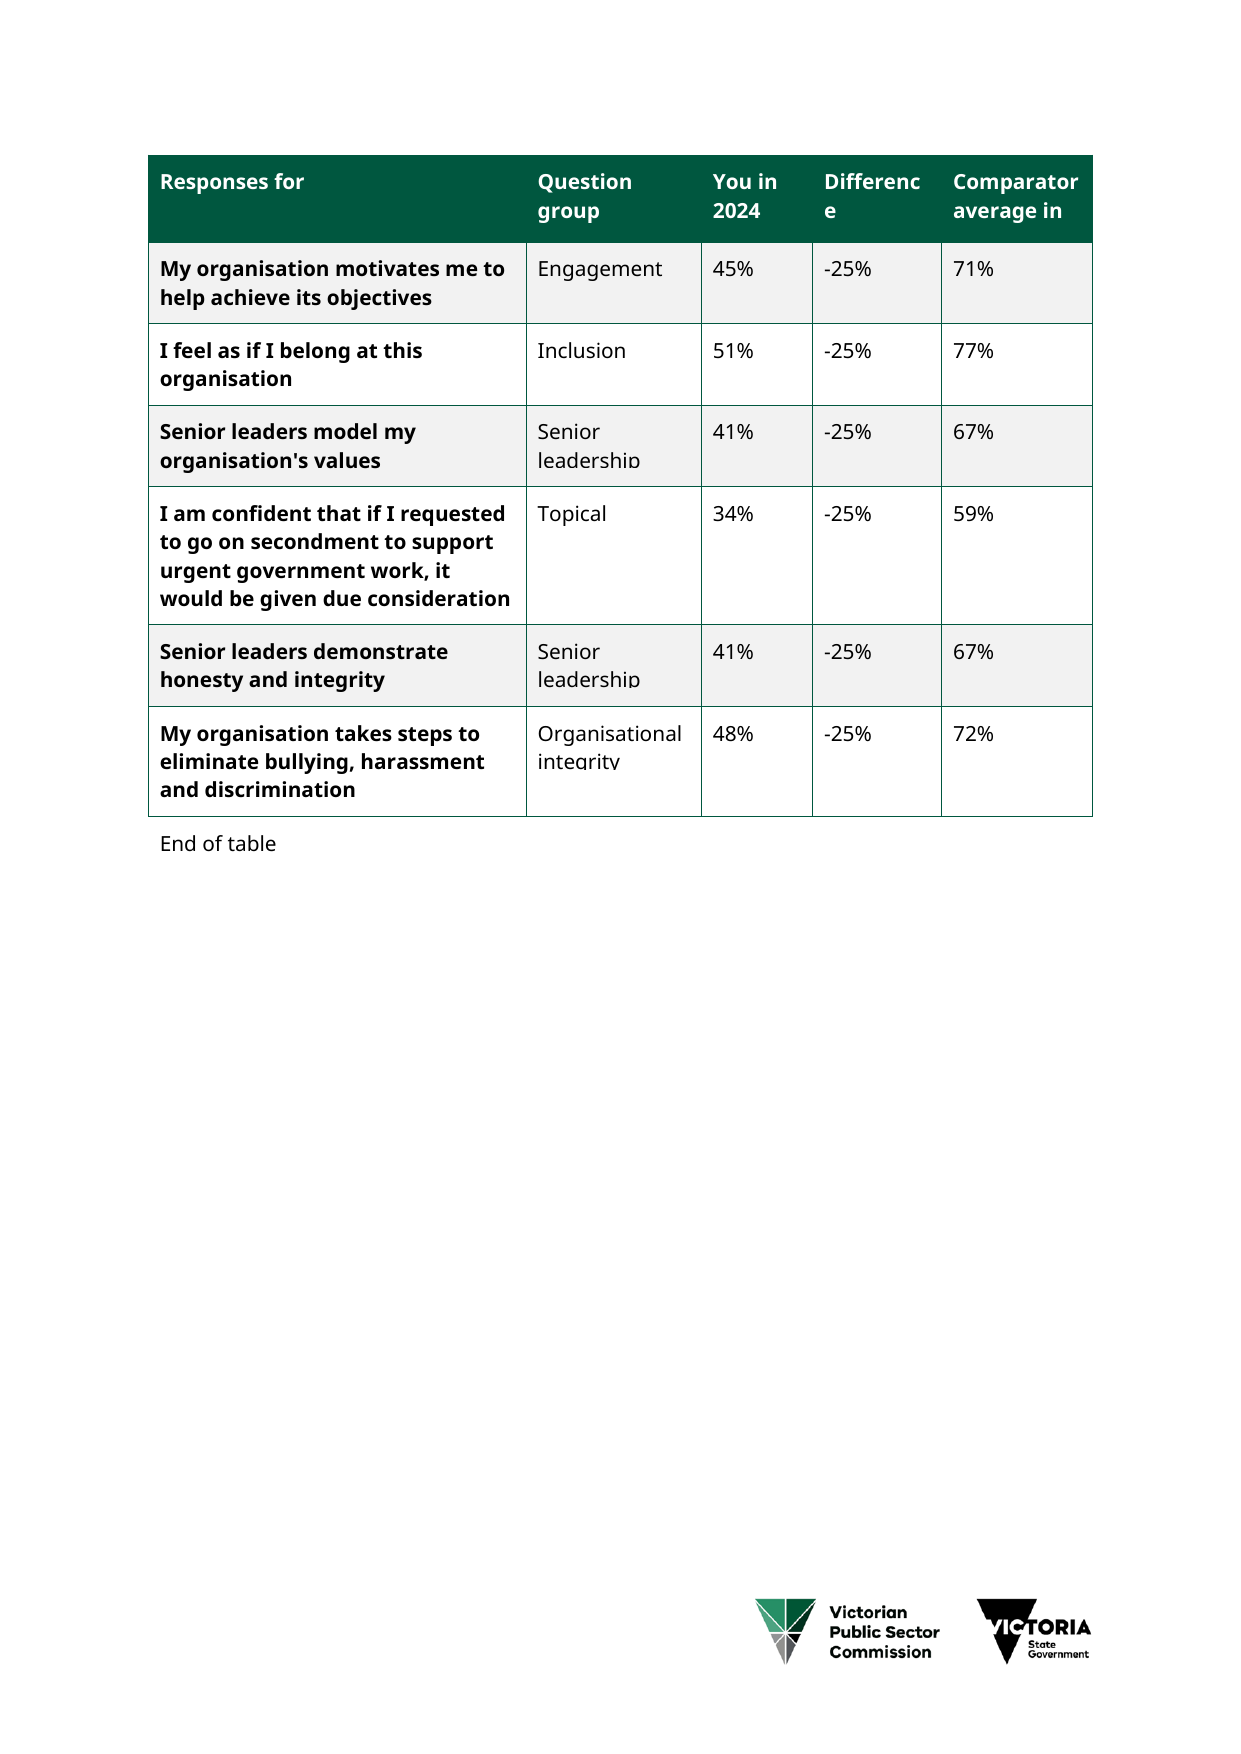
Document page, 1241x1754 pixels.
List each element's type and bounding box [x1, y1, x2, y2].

picture [754, 1598, 1093, 1666]
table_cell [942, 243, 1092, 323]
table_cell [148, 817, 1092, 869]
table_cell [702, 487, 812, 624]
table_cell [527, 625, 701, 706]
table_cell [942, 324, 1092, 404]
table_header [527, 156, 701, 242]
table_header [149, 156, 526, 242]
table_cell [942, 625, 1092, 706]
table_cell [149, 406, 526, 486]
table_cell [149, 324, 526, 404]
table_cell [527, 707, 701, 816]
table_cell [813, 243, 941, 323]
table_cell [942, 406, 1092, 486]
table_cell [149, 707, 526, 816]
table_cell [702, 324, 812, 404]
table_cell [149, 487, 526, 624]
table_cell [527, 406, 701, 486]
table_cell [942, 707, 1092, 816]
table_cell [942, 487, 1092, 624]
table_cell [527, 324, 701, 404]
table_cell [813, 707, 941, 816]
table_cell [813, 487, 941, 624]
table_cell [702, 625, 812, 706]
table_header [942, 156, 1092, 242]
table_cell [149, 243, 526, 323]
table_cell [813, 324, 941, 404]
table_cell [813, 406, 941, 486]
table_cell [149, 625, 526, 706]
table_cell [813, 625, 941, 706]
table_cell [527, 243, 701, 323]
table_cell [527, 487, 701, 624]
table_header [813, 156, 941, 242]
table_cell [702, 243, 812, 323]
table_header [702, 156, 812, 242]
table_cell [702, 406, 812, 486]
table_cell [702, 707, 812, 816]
